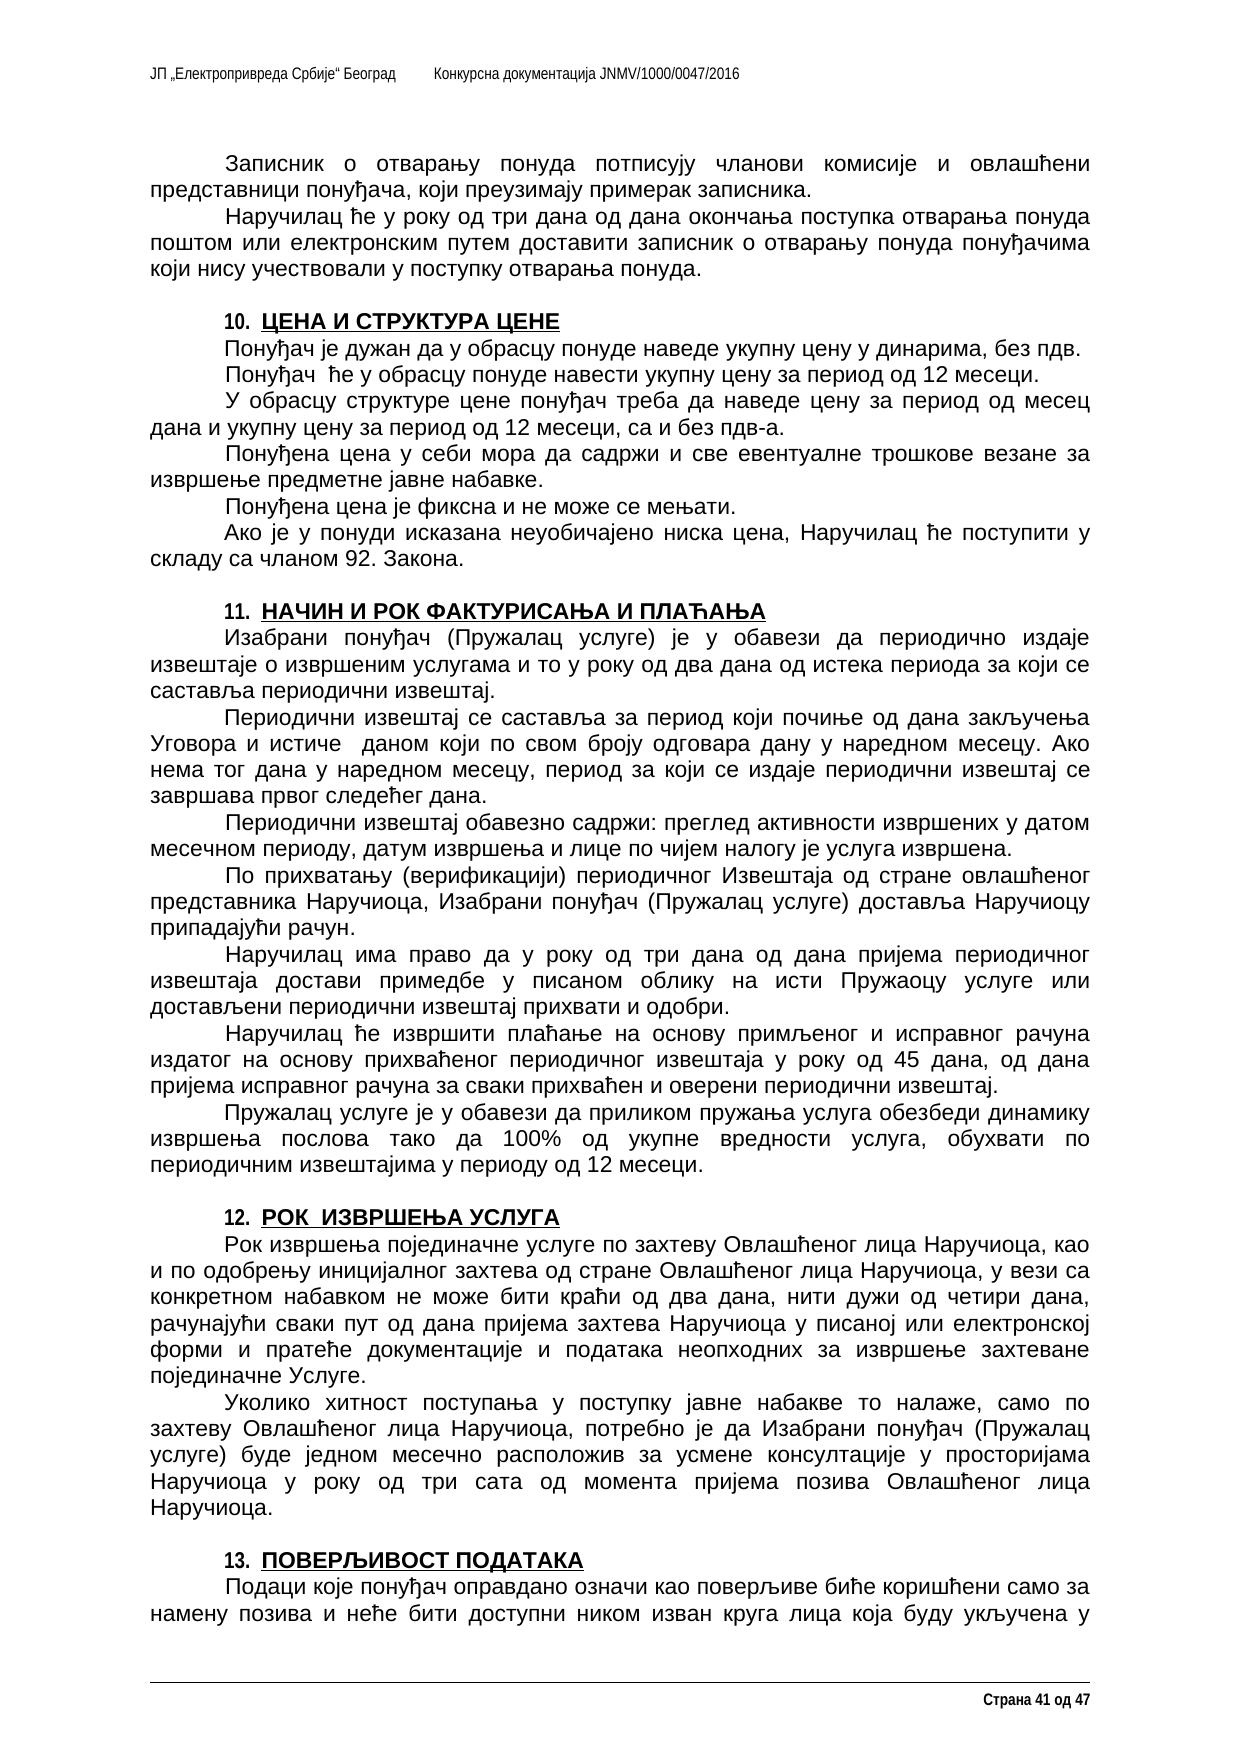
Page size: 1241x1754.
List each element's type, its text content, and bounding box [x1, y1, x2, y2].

text Уколико хитност поступања у поступку јавне набакве то налаже, само по захтеву Овлашћеног лица Наручиоца, потребно је да Изабрани понуђач (Пружалац услуге) буде једном месечно расположив за усмене консултације у просторијама Наручиоца у року од три сата од момента пријема позива Овлашћеног лица Наручиоца. [150, 1389, 1090, 1520]
text Изабрани понуђач (Пружалац услуге) је у обавези да периодично издаје извештаје о извршеним услугама и то у року од два дана од истека периодa за који се саставља периодични извештај. [150, 624, 1090, 703]
text Пружалац услуге је у обавези да приликом пружања услуга обезбеди динамику извршења послова тако да 100% од укупне вредности услуга, обухвати по периодичним извештајима у периоду од 12 месеци. [150, 1099, 1090, 1178]
list НАЧИН И РОК ФАКТУРИСАЊА И ПЛАЋАЊА [224, 598, 1090, 624]
text Наручилац ће у року од три дана од дана окончања поступка отварања понуда поштом или електронским путем доставити записник о отварању понуда понуђачима који нису учествовали у поступку отварања понуда. [150, 203, 1090, 282]
list ЦЕНА И СТРУКТУРА ЦЕНЕ [224, 308, 1090, 334]
text Наручилац ће извршити плаћање на основу примљеног и исправног рачуна издатог на основу прихваћеног периодичног извештаја у року од 45 дана, од дана пријема исправног рачуна за сваки прихваћен и оверени периодични извештај. [150, 1020, 1090, 1099]
text Рок извршења појединачне услуге по захтеву Овлашћеног лица Наручиоца, као и по одобрењу иницијалног захтева од стране Овлашћеног лица Наручиоца, у вези са конкретном набавком не може бити краћи од два дана, нити дужи од четири дана, рачунајући сваки пут од дана пријема захтева Наручиоца у писаној или електронској форми и пратеће документације и података неопходних за извршење захтеване појединачне Услуге. [150, 1231, 1090, 1389]
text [150, 1573, 1090, 1626]
text Понуђач ће у обрасцу понуде навести укупну цену за период од 12 месеци. [150, 361, 1090, 387]
text Понуђач је дужан да у обрасцу понуде наведе укупну цену у динарима, без пдв. [150, 334, 1090, 361]
text Периодични извештај се саставља за период који почиње од дана закључења Уговора и истиче даном који по свом броју одговара дану у наредном месецу. Ако нема тог дана у наредном месецу, период за који се издаје периодични извештај се завршава првог следећег дана. [150, 703, 1090, 809]
list РОК ИЗВРШЕЊА УСЛУГА [224, 1204, 1090, 1231]
text Периодични извештај обавезно садржи: преглед активности извршених у датом месечном периоду, датум извршења и лице по чијем налогу је услуга извршена. [150, 809, 1090, 862]
text Ако је у понуди исказана неуобичајено ниска цена, Наручилац ће поступити у складу са чланом 92. Закона. [150, 519, 1090, 572]
text У обрасцу структуре цене понуђач треба да наведе цену за период од месец дана и укупну цену за период од 12 месеци, са и без пдв-а. [150, 387, 1090, 440]
text Понуђенa цена је фиксна и не може се мењати. [150, 493, 1090, 519]
list Поверљивост података [224, 1547, 1090, 1573]
text Наручилац има право да у року од три дана од дана пријема периодичног извештаја достави примедбе у писаном облику на исти Пружаоцу услуге или достављени периодични извештај прихвати и одобри. [150, 941, 1090, 1020]
text По прихватању (верификацији) периодичног Извештаја од стране овлашћеног представника Наручиоца, Изабрани понуђач (Пружалац услуге) доставља Наручиоцу припадајући рачун. [150, 862, 1090, 941]
text Записник о отварању понуда потписују чланови комисије и овлашћени представници понуђача, који преузимају примерак записника. [150, 150, 1090, 203]
text Понуђена цена у себи мора да садржи и све евентуалне трошкове везане за извршење предметне јавне набавке. [150, 440, 1090, 493]
